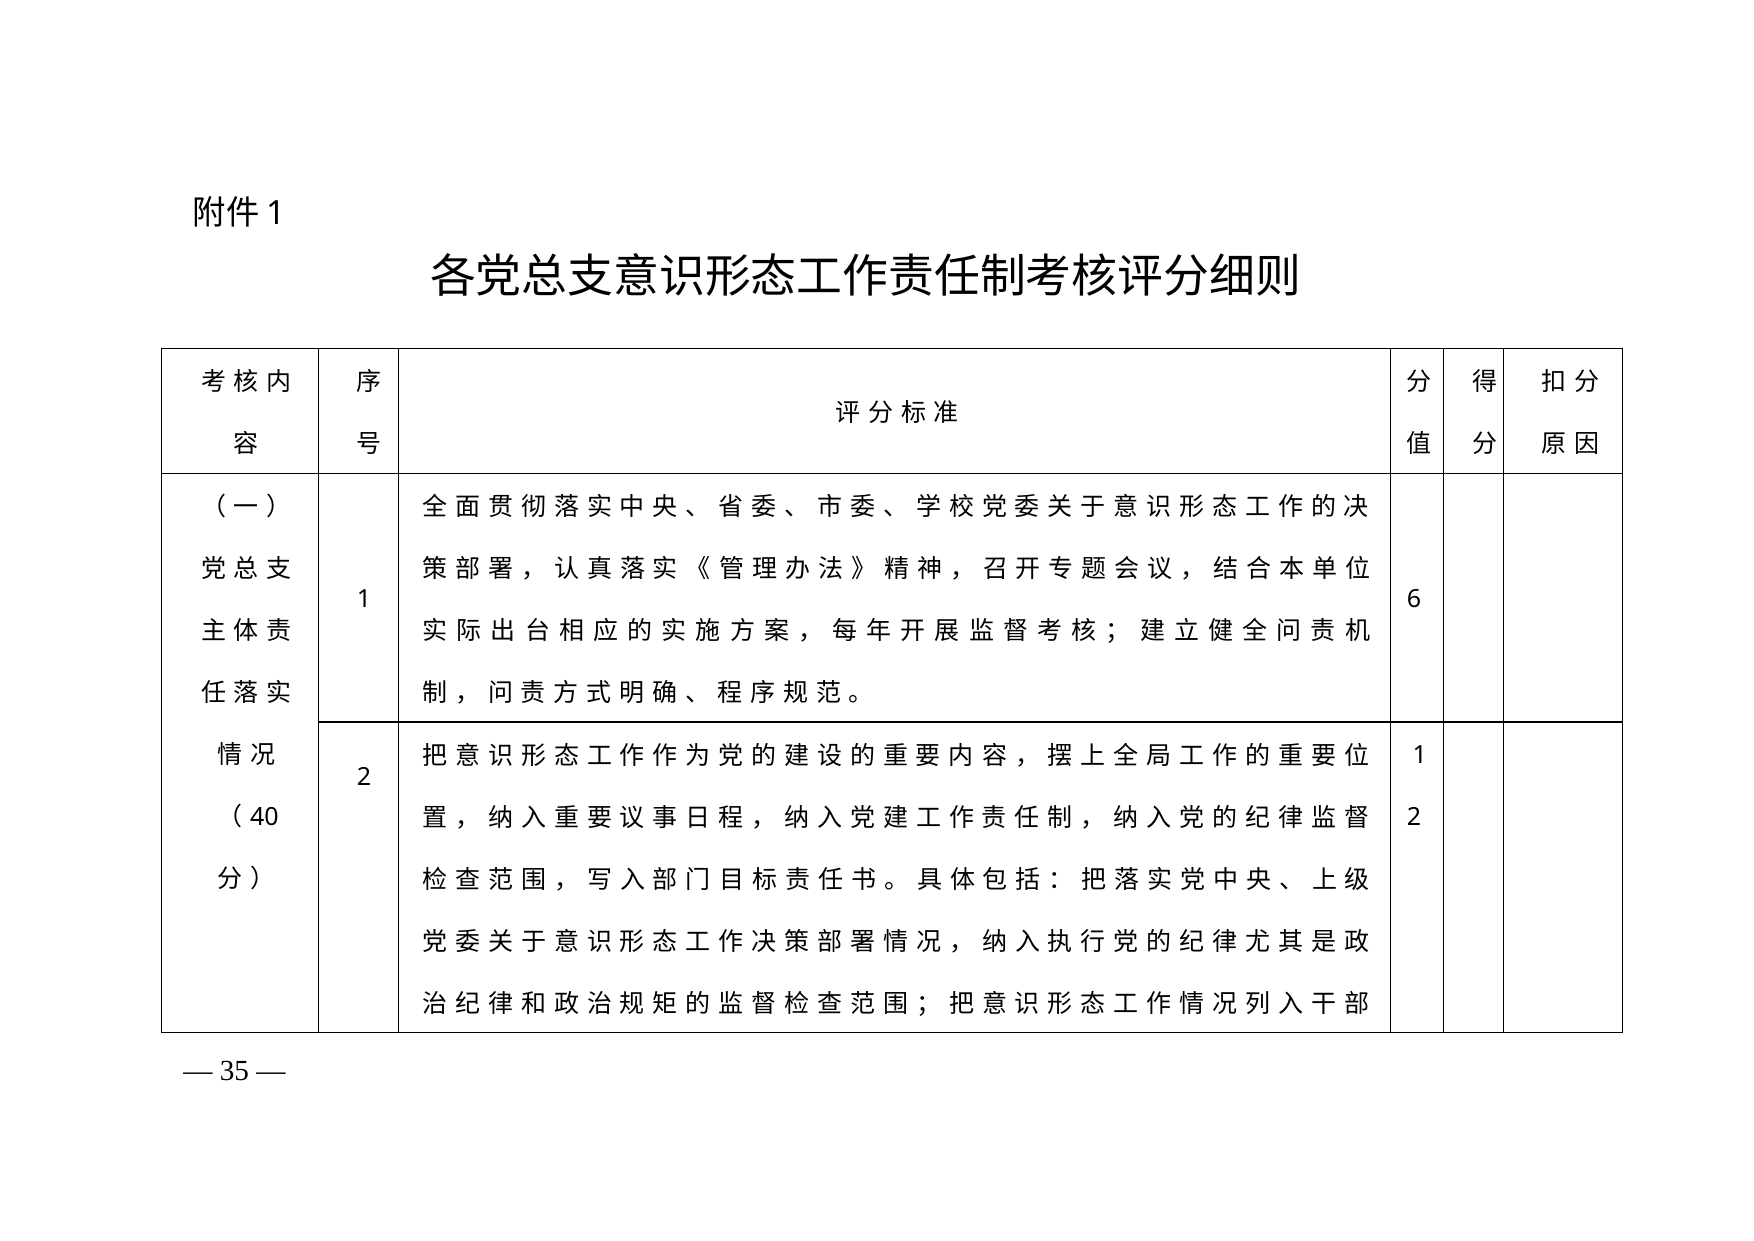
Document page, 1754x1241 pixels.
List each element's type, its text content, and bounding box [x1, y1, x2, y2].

text 各党总支意识形态工作责任制考核评分细则 [192, 237, 1538, 306]
table_cell [1504, 723, 1622, 1032]
table_cell 12 [1391, 723, 1443, 1032]
table_cell 1 [319, 474, 398, 721]
table_cell [1444, 474, 1503, 721]
table_header 得分 [1444, 349, 1503, 472]
table_cell [1504, 474, 1622, 721]
table_cell （一）党总支主体责任落实情况 （40分） [162, 474, 318, 1032]
table_header 分值 [1391, 349, 1443, 472]
table_header 序号 [319, 349, 398, 472]
table_header 考核内容 [162, 349, 318, 472]
table_cell 全面贯彻落实中央、省委、市委、学校党委关于意识形态工作的决策部署，认真落实《管理办法》精神，召开专题会议，结合本单位实际出台相应的实施方案，每年开展监督考核；建立健全问责机制，问责方式明确、程序规范。 [399, 474, 1390, 721]
table_header 扣分 原因 [1504, 349, 1622, 472]
table_cell 6 [1391, 474, 1443, 721]
text 附件1 [192, 176, 1538, 237]
table_cell [1444, 723, 1503, 1032]
table_cell 2 [319, 723, 398, 1032]
table_header 评分标准 [399, 349, 1390, 472]
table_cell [399, 723, 1390, 1032]
